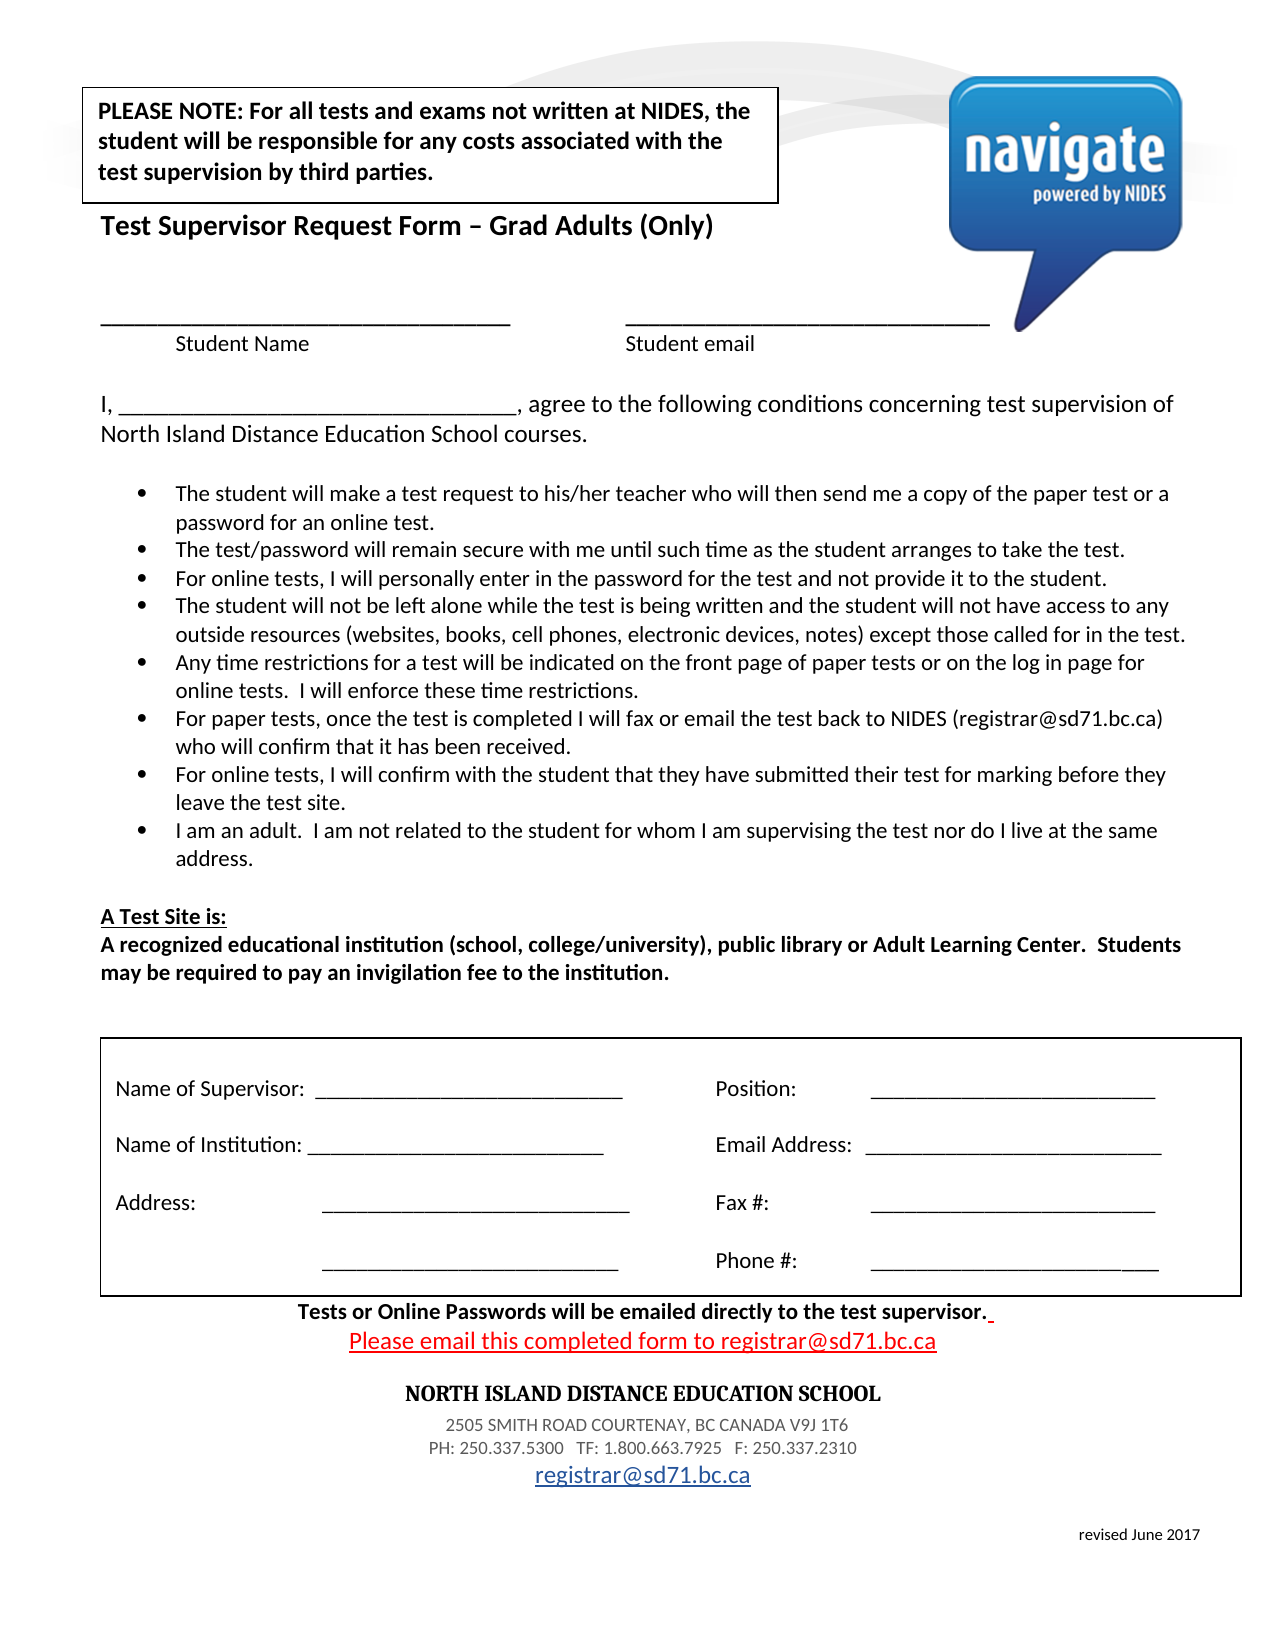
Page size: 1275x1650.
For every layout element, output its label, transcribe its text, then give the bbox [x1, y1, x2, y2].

list Any time restrictions for a test will be indicated on the front page of paper tests or on the log in page for online tests. I will enforce these time restrictions. [138, 648, 1200, 704]
text 2505 Smith Road Courtenay, BC Canada V9J 1T6 [86, 1413, 1200, 1436]
list For paper tests, once the test is completed I will fax or email the test back to NIDES (registrar@sd71.bc.ca) who will confirm that it has been received. [138, 704, 1200, 760]
list For online tests, I will personally enter in the password for the test and not provide it to the student. [138, 564, 1200, 592]
text I, ________________________________, agree to the following conditions concerning test supervision of North Island Distance Education School courses. [100, 388, 1200, 449]
text ____________________________________ ________________________________ [100, 301, 1200, 329]
text Tests or Online Passwords will be emailed directly to the test supervisor. [86, 1022, 1200, 1325]
text Student Name Student email [100, 329, 1200, 357]
text Please email this completed form to registrar@sd71.bc.ca [86, 1325, 1200, 1356]
list The student will make a test request to his/her teacher who will then send me a copy of the paper test or a password for an online test. [138, 479, 1200, 536]
list For online tests, I will confirm with the student that they have submitted their test for marking before they leave the test site. [138, 760, 1200, 816]
picture [0, 0, 1275, 370]
text A recognized educational institution (school, college/university), public library or Adult Learning Center. Students may be required to pay an invigilation fee to the institution. [100, 930, 1200, 986]
list The student will not be left alone while the test is being written and the student will not have access to any outside resources (websites, books, cell phones, electronic devices, notes) except those called for in the test. [138, 592, 1200, 648]
text ph: 250.337.5300 tf: 1.800.663.7925 f: 250.337.2310 [86, 1436, 1200, 1459]
text Test Supervisor Request Form – Grad Adults (Only) [100, 207, 1200, 243]
text A Test Site is: [100, 902, 1200, 930]
list The test/password will remain secure with me until such time as the student arranges to take the test. [138, 536, 1200, 564]
text registrar@sd71.bc.ca [86, 1459, 1200, 1489]
list I am an adult. I am not related to the student for whom I am supervising the test nor do I live at the same address. [138, 816, 1200, 872]
subtitle North Island Distance Education School [86, 1381, 1200, 1407]
